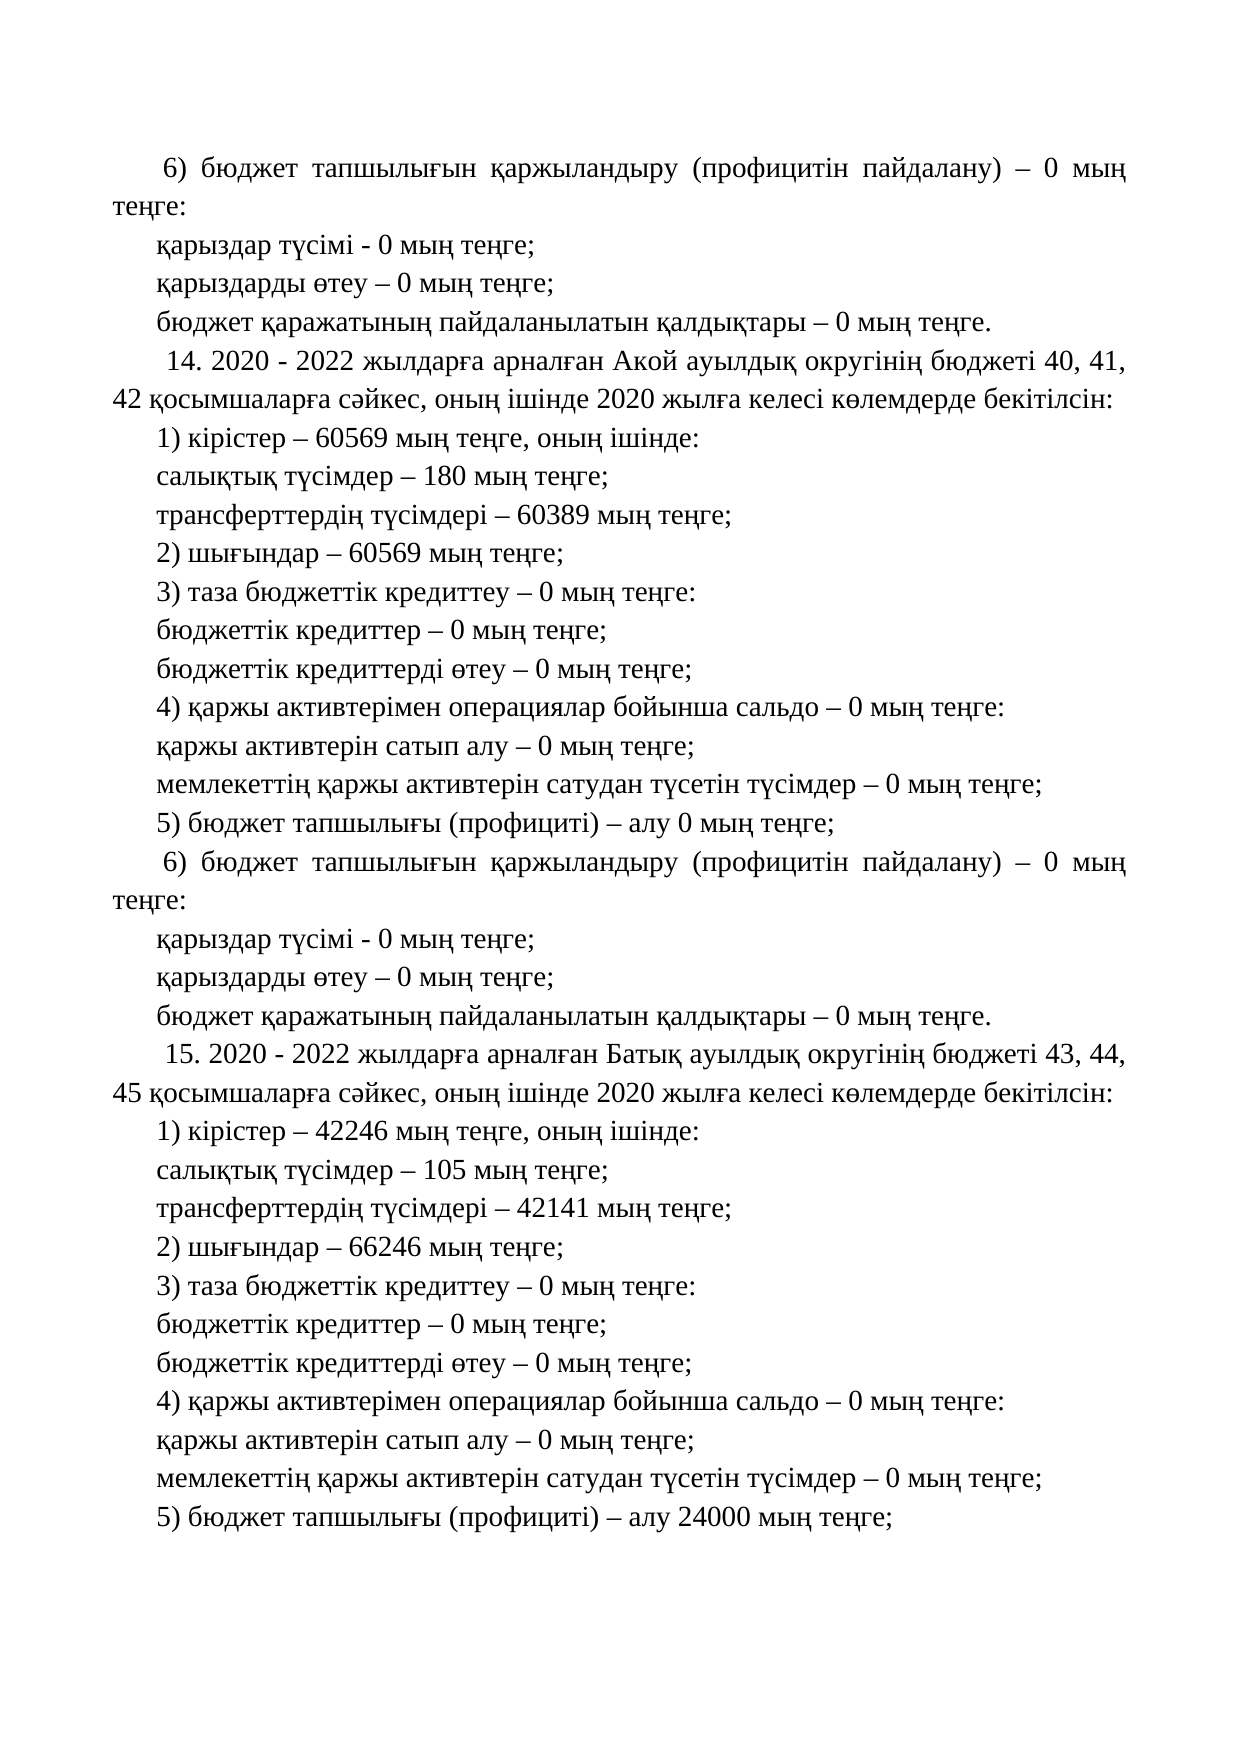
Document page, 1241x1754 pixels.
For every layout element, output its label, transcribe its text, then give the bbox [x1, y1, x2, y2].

text 5) бюджет тапшылығы (профициті) – алу 24000 мың теңге; [112, 1499, 1128, 1532]
text қарыздар түсімі - 0 мың теңге; [112, 921, 1128, 954]
text қаржы активтерін сатып алу – 0 мың теңге; [112, 728, 1128, 762]
text мемлекеттің қаржы активтерін сатудан түсетін түсімдер – 0 мың теңге; [112, 767, 1128, 800]
text 6) бюджет тапшылығын қаржыландыру (профицитін пайдалану) – 0 мың теңге: [112, 150, 1128, 222]
text 2) шығындар – 60569 мың теңге; [112, 535, 1128, 569]
text трансферттердің түсімдері – 42141 мың теңге; [112, 1191, 1128, 1224]
text бюджеттік кредиттер – 0 мың теңге; [112, 1306, 1128, 1340]
text 14. 2020 - 2022 жылдарға арналған Акой ауылдық округінің бюджеті 40, 41, 42 қосымшаларға сәйкес, оның ішінде 2020 жылға келесі көлемдерде бекітілсін: [112, 343, 1128, 415]
text 3) таза бюджеттік кредиттеу – 0 мың теңге: [112, 1268, 1128, 1301]
text 1) кірістер – 42246 мың теңге, оның ішінде: [112, 1113, 1128, 1147]
text 4) қаржы активтерімен операциялар бойынша сальдо – 0 мың теңге: [112, 689, 1128, 723]
text трансферттердің түсімдері – 60389 мың теңге; [112, 497, 1128, 530]
text бюджеттік кредиттерді өтеу – 0 мың теңге; [112, 1345, 1128, 1378]
text 6) бюджет тапшылығын қаржыландыру (профицитін пайдалану) – 0 мың теңге: [112, 844, 1128, 916]
text 1) кірістер – 60569 мың теңге, оның ішінде: [112, 420, 1128, 453]
text қаржы активтерін сатып алу – 0 мың теңге; [112, 1422, 1128, 1455]
text 4) қаржы активтерімен операциялар бойынша сальдо – 0 мың теңге: [112, 1383, 1128, 1417]
text салықтық түсімдер – 105 мың теңге; [112, 1152, 1128, 1186]
text қарыздар түсімі - 0 мың теңге; [112, 227, 1128, 261]
text бюджет қаражатының пайдаланылатын қалдықтары – 0 мың теңге. [112, 304, 1128, 338]
text салықтық түсімдер – 180 мың теңге; [112, 458, 1128, 492]
text 15. 2020 - 2022 жылдарға арналған Батық ауылдық округінің бюджеті 43, 44, 45 қосымшаларға сәйкес, оның ішінде 2020 жылға келесі көлемдерде бекітілсін: [112, 1036, 1128, 1108]
text қарыздарды өтеу – 0 мың теңге; [112, 266, 1128, 299]
text бюджеттік кредиттерді өтеу – 0 мың теңге; [112, 651, 1128, 684]
text 2) шығындар – 66246 мың теңге; [112, 1229, 1128, 1263]
text бюджет қаражатының пайдаланылатын қалдықтары – 0 мың теңге. [112, 998, 1128, 1031]
text 3) таза бюджеттік кредиттеу – 0 мың теңге: [112, 574, 1128, 607]
text қарыздарды өтеу – 0 мың теңге; [112, 959, 1128, 993]
text 5) бюджет тапшылығы (профициті) – алу 0 мың теңге; [112, 805, 1128, 839]
text бюджеттік кредиттер – 0 мың теңге; [112, 612, 1128, 646]
text мемлекеттің қаржы активтерін сатудан түсетін түсімдер – 0 мың теңге; [112, 1460, 1128, 1494]
